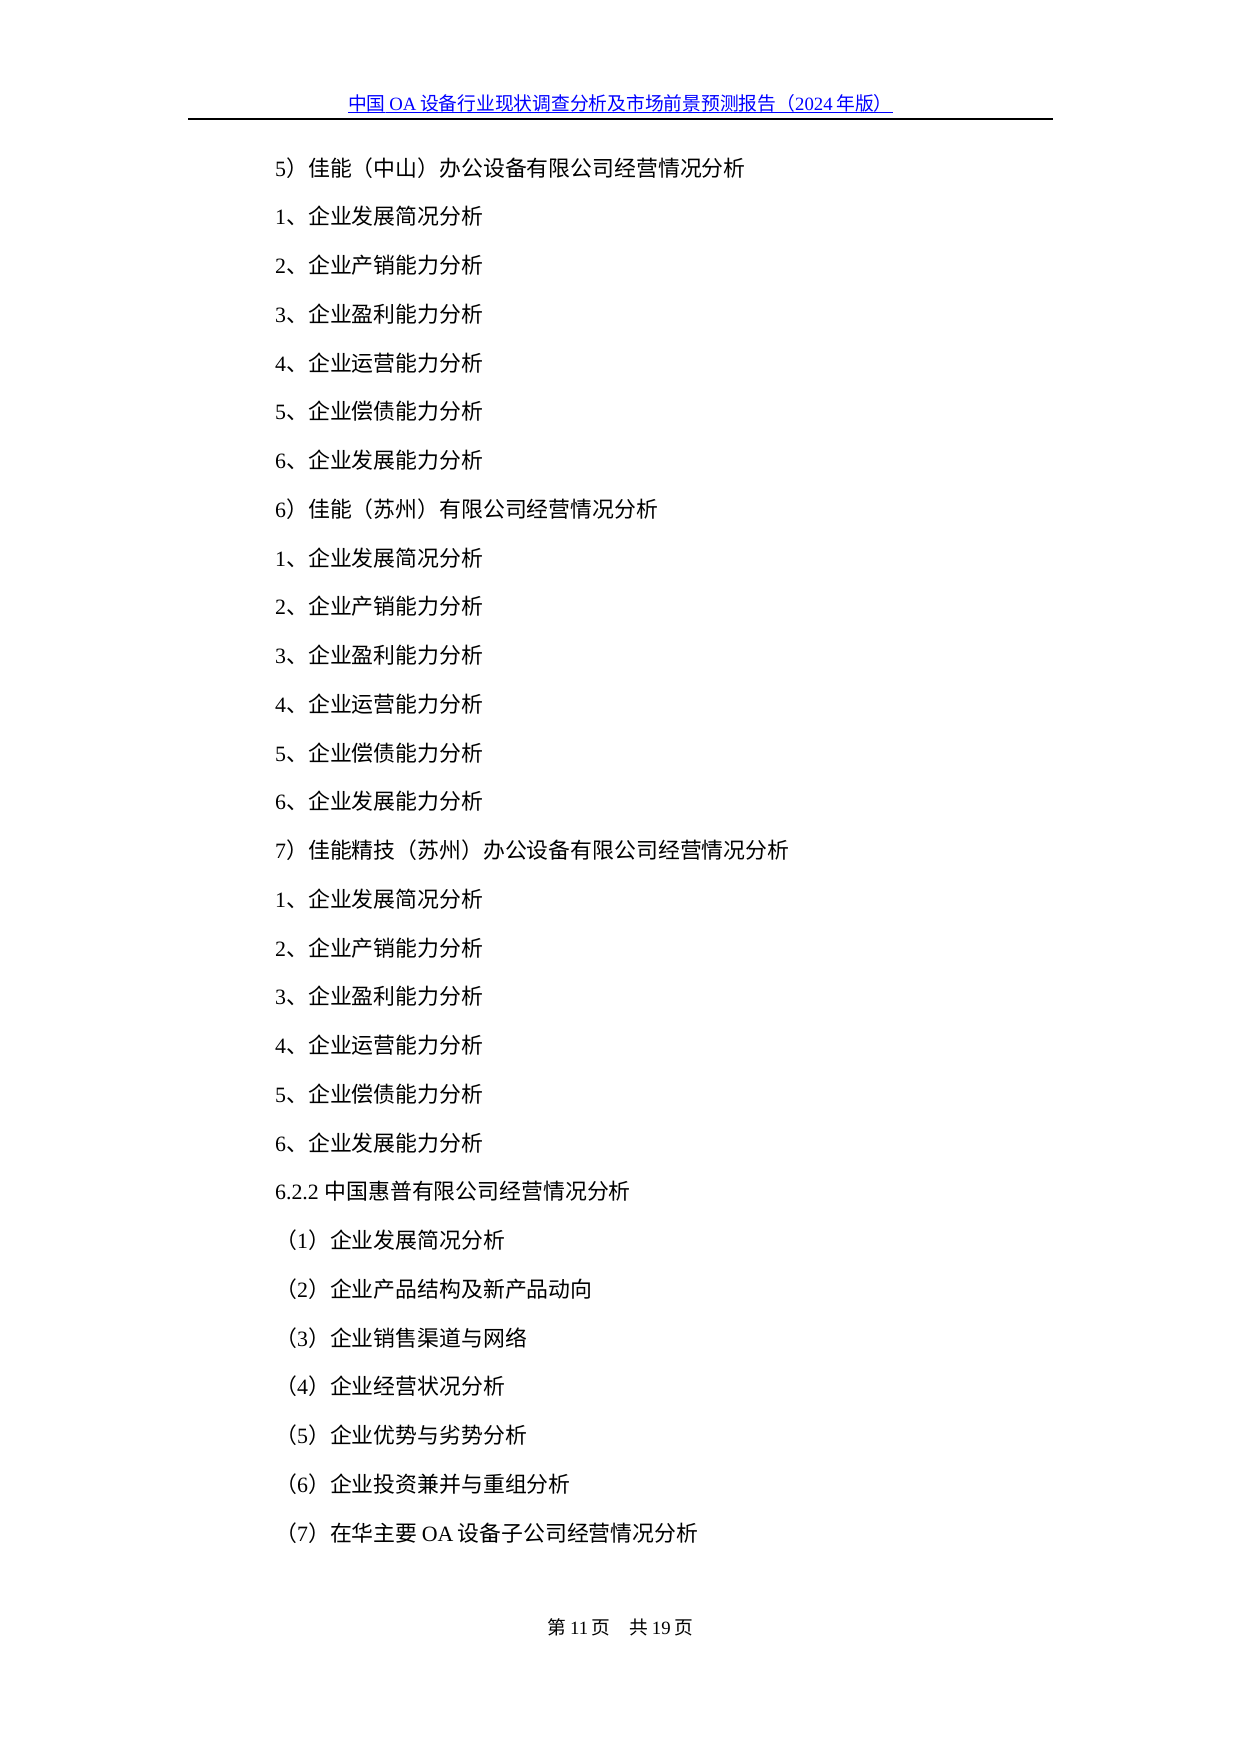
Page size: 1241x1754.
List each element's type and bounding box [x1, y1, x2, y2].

text [187, 150, 1053, 1548]
